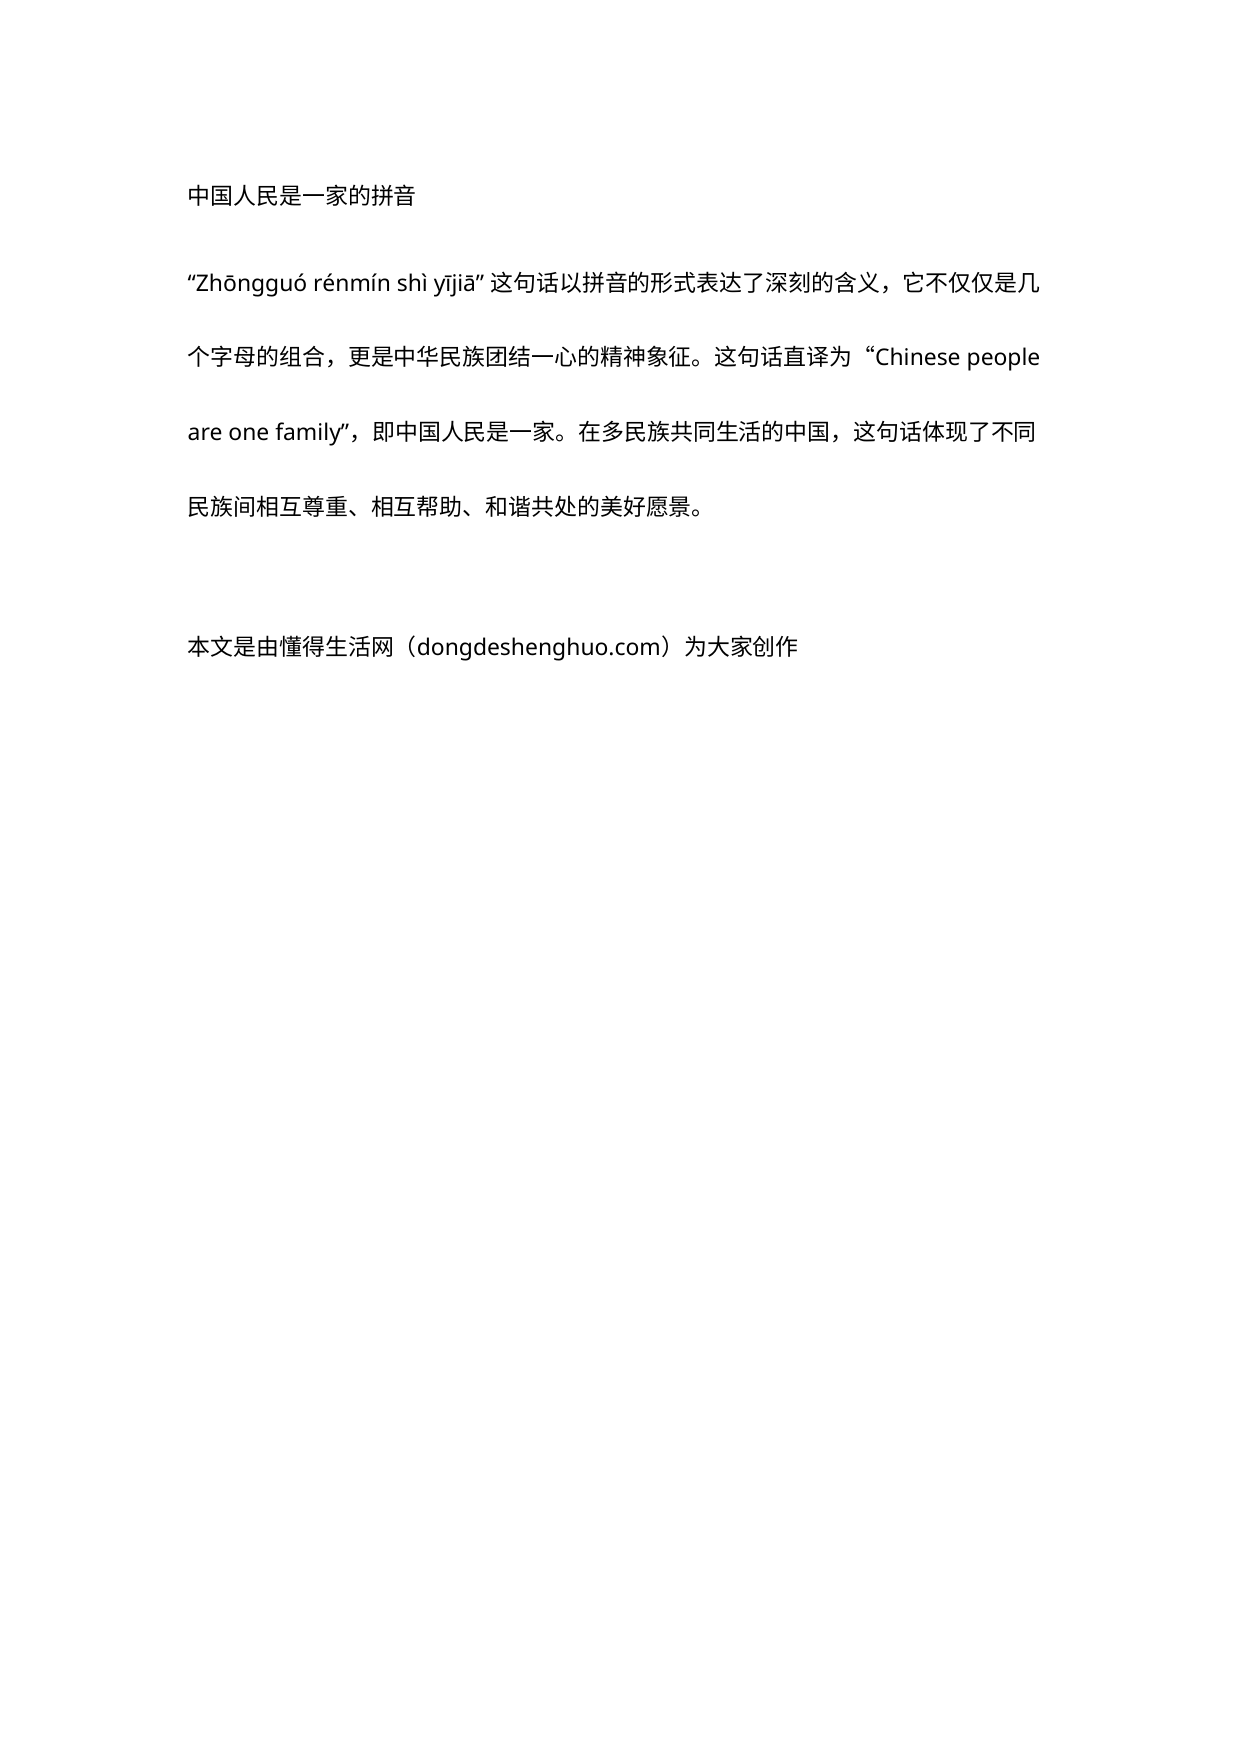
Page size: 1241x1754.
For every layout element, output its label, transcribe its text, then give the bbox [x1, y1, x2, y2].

text 本文是由懂得生活网（dongdeshenghuo.com）为大家创作 [187, 613, 1053, 678]
text 中国人民是一家的拼音 [187, 162, 1053, 227]
text “Zhōngguó rénmín shì yījiā” 这句话以拼音的形式表达了深刻的含义，它不仅仅是几个字母的组合，更是中华民族团结一心的精神象征。这句话直译为“Chinese people are one family”，即中国人民是一家。在多民族共同生活的中国，这句话体现了不同民族间相互尊重、相互帮助、和谐共处的美好愿景。 [187, 248, 1053, 538]
